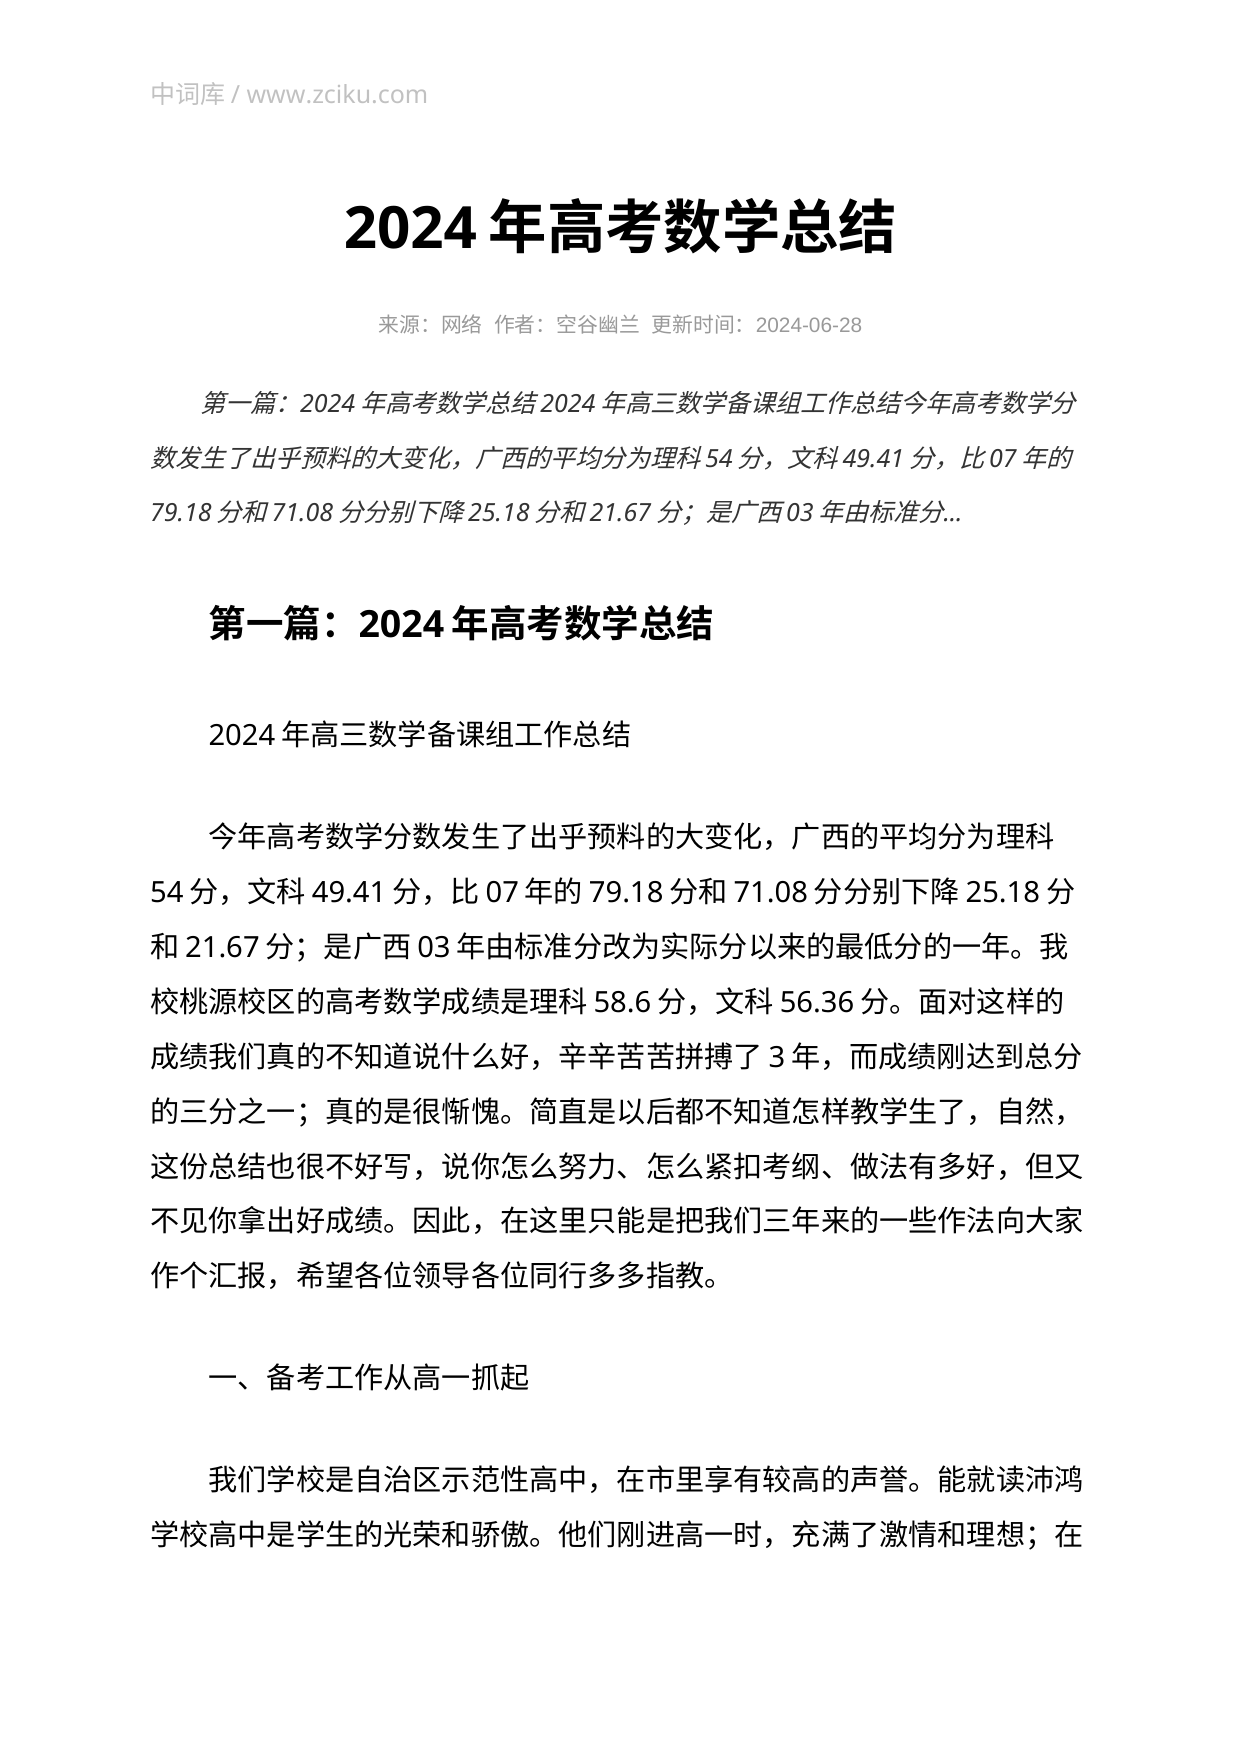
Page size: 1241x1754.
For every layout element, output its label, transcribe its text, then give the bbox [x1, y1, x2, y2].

text 一、备考工作从高一抓起 [150, 1355, 1090, 1397]
text 第一篇：2024年高考数学总结2024年高三数学备课组工作总结今年高考数学分数发生了出乎预料的大变化，广西的平均分为理科54分，文科49.41分，比07年的79.18分和71.08分分别下降25.18分和21.67分；是广西03年由标准分... [150, 384, 1090, 529]
subtitle 2024年高考数学总结 [150, 181, 1090, 266]
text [150, 1456, 1090, 1554]
text 今年高考数学分数发生了出乎预料的大变化，广西的平均分为理科54分，文科49.41分，比07年的79.18分和71.08分分别下降25.18分和21.67分；是广西03年由标准分改为实际分以来的最低分的一年。我校桃源校区的高考数学成绩是理科58.6分，文科56.36分。面对这样的成绩我们真的不知道说什么好，辛辛苦苦拼搏了3年，而成绩刚达到总分的三分之一；真的是很惭愧。简直是以后都不知道怎样教学生了，自然，这份总结也很不好写，说你怎么努力、怎么紧扣考纲、做法有多好，但又不见你拿出好成绩。因此，在这里只能是把我们三年来的一些作法向大家作个汇报，希望各位领导各位同行多多指教。 [150, 813, 1090, 1295]
text 2024年高三数学备课组工作总结 [150, 711, 1090, 754]
text 第一篇：2024年高考数学总结 [150, 594, 1090, 648]
text 来源：网络 作者：空谷幽兰 更新时间：2024-06-28 [150, 313, 1090, 337]
